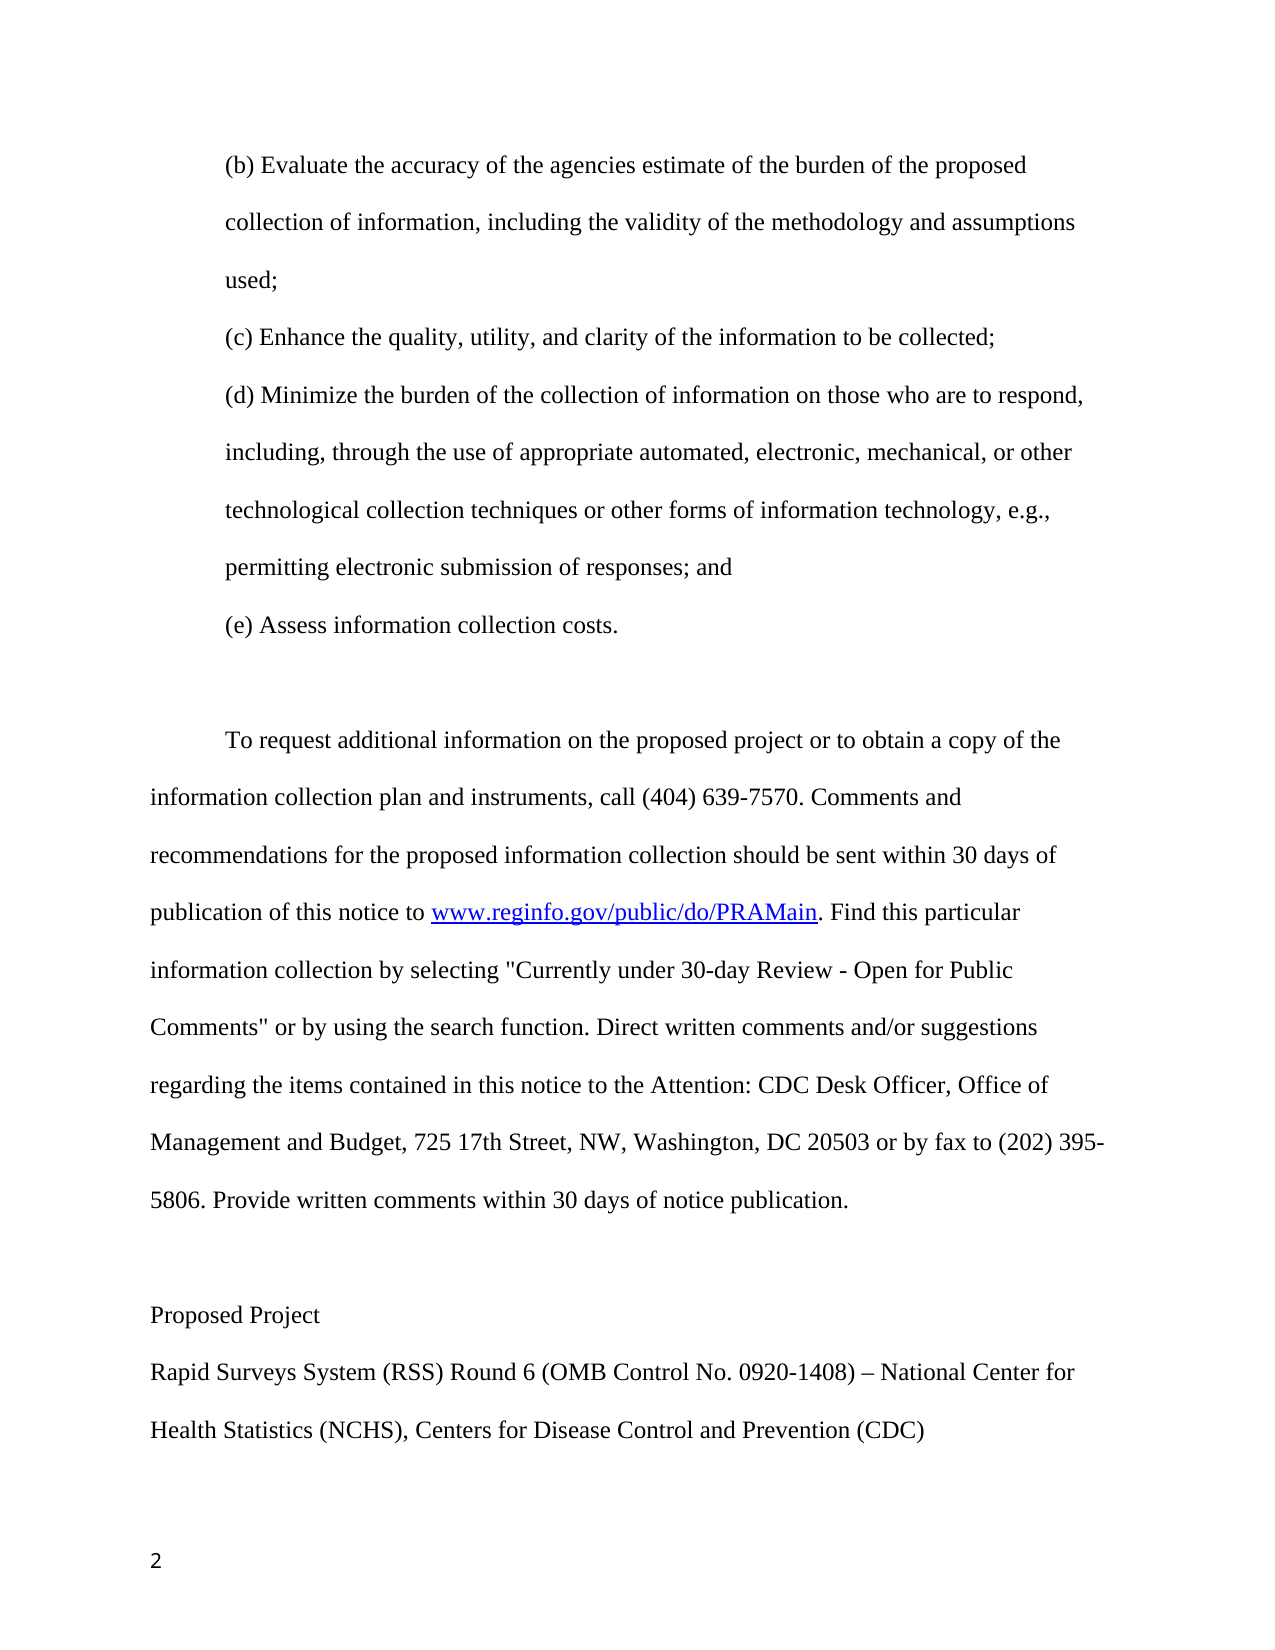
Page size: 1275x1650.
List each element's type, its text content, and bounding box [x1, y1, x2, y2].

text (d) Minimize the burden of the collection of information on those who are to respond, including, through the use of appropriate automated, electronic, mechanical, or other technological collection techniques or other forms of information technology, e.g., permitting electronic submission of responses; and [225, 380, 1125, 581]
text (e) Assess information collection costs. [150, 610, 1125, 639]
text Proposed Project [150, 1300, 1125, 1329]
text To request additional information on the proposed project or to obtain a copy of the information collection plan and instruments, call (404) 639-7570. Comments and recommendations for the proposed information collection should be sent within 30 days of publication of this notice to www.reginfo.gov/public/do/PRAMain. Find this particular information collection by selecting "Currently under 30-day Review - Open for Public Comments" or by using the search function. Direct written comments and/or suggestions regarding the items contained in this notice to the Attention: CDC Desk Officer, Office of Management and Budget, 725 17th Street, NW, Washington, DC 20503 or by fax to (202) 395-5806. Provide written comments within 30 days of notice publication. [150, 725, 1125, 1214]
text (c) Enhance the quality, utility, and clarity of the information to be collected; [225, 322, 1125, 351]
text Rapid Surveys System (RSS) Round 6 (OMB Control No. 0920-1408) – National Center for Health Statistics (NCHS), Centers for Disease Control and Prevention (CDC) [150, 1357, 1125, 1444]
text (b) Evaluate the accuracy of the agencies estimate of the burden of the proposed collection of information, including the validity of the methodology and assumptions used; [225, 150, 1125, 294]
